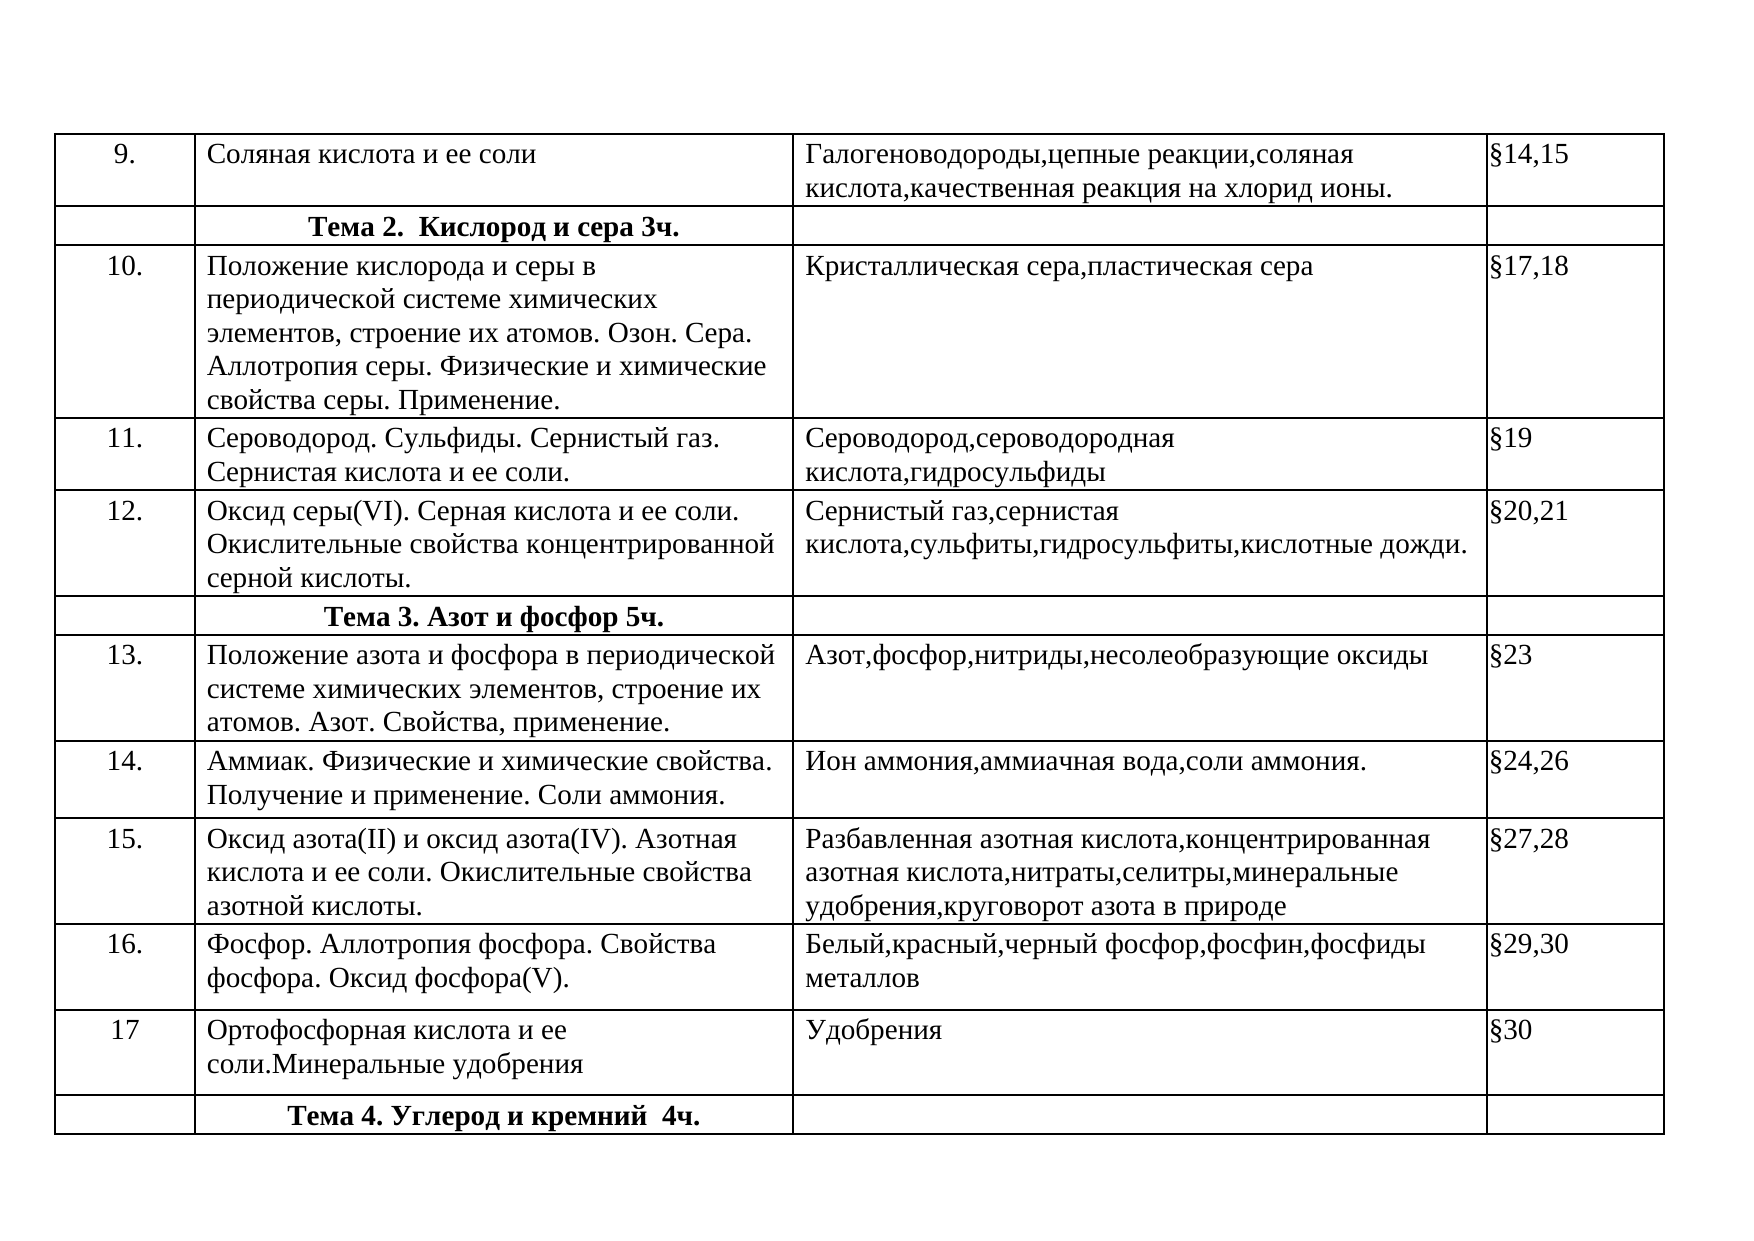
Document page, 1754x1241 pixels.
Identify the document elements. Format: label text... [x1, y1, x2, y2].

table_cell Разбавленная азотная кислота,концентрированная азотная кислота,нитраты,селитры,минеральные удобрения,круговорот азота в природе [794, 819, 1486, 923]
table_cell [56, 207, 194, 244]
table_cell 10. [56, 246, 194, 417]
table_cell Галогеноводороды,цепные реакции,соляная кислота,качественная реакция на хлорид ионы. [794, 135, 1486, 205]
table_cell [1488, 207, 1663, 244]
table_cell §24,26 [1488, 742, 1663, 817]
table_cell Белый,красный,черный фосфор,фосфин,фосфиды металлов [794, 925, 1486, 1008]
table_cell §30 [1488, 1011, 1663, 1094]
table_cell 9. [56, 135, 194, 205]
table_cell Соляная кислота и ее соли [196, 135, 792, 205]
table_cell Положение азота и фосфора в периодической системе химических элементов, строение их атомов. Азот. Свойства, применение. [196, 636, 792, 739]
table_cell Сероводород. Сульфиды. Сернистый газ. Сернистая кислота и ее соли. [196, 419, 792, 489]
table_cell Ион аммония,аммиачная вода,соли аммония. [794, 742, 1486, 817]
table_cell Положение кислорода и серы в периодической системе химических элементов, строение их атомов. Озон. Сера. Аллотропия серы. Физические и химические свойства серы. Применение. [196, 246, 792, 417]
table_cell [56, 1096, 194, 1133]
table_cell Тема 3. Азот и фосфор 5ч. [196, 597, 792, 634]
table_cell Кристаллическая сера,пластическая сера [794, 246, 1486, 417]
table_cell Оксид серы(VI). Серная кислота и ее соли. Окислительные свойства концентрированной серной кислоты. [196, 491, 792, 595]
table_cell [794, 207, 1486, 244]
table_cell [56, 597, 194, 634]
table_cell §27,28 [1488, 819, 1663, 923]
table_cell §29,30 [1488, 925, 1663, 1008]
table_cell Ортофосфорная кислота и ее соли.Минеральные удобрения [196, 1011, 792, 1094]
table_cell [1488, 597, 1663, 634]
table_cell §14,15 [1488, 135, 1663, 205]
table_cell Сернистый газ,сернистая кислота,сульфиты,гидросульфиты,кислотные дожди. [794, 491, 1486, 595]
table_cell §17,18 [1488, 246, 1663, 417]
table_cell Азот,фосфор,нитриды,несолеобразующие оксиды [794, 636, 1486, 739]
table_cell 14. [56, 742, 194, 817]
table_cell §19 [1488, 419, 1663, 489]
table_cell Тема 2. Кислород и сера 3ч. [196, 207, 792, 244]
table_cell Фосфор. Аллотропия фосфора. Свойства фосфора. Оксид фосфора(V). [196, 925, 792, 1008]
table_cell Тема 4. Углерод и кремний 4ч. [196, 1096, 792, 1133]
table_cell 16. [56, 925, 194, 1008]
table_cell §23 [1488, 636, 1663, 739]
table_cell Сероводород,сероводородная кислота,гидросульфиды [794, 419, 1486, 489]
table_cell Оксид азота(II) и оксид азота(IV). Азотная кислота и ее соли. Окислительные свойства азотной кислоты. [196, 819, 792, 923]
table_cell Удобрения [794, 1011, 1486, 1094]
table_cell 11. [56, 419, 194, 489]
table_cell Аммиак. Физические и химические свойства. Получение и применение. Соли аммония. [196, 742, 792, 817]
table_cell 12. [56, 491, 194, 595]
table_cell 17 [56, 1011, 194, 1094]
table_cell §20,21 [1488, 491, 1663, 595]
table_cell [794, 597, 1486, 634]
table_cell [794, 1096, 1486, 1133]
table_cell 13. [56, 636, 194, 739]
table_cell 15. [56, 819, 194, 923]
table_cell [1488, 1096, 1663, 1133]
